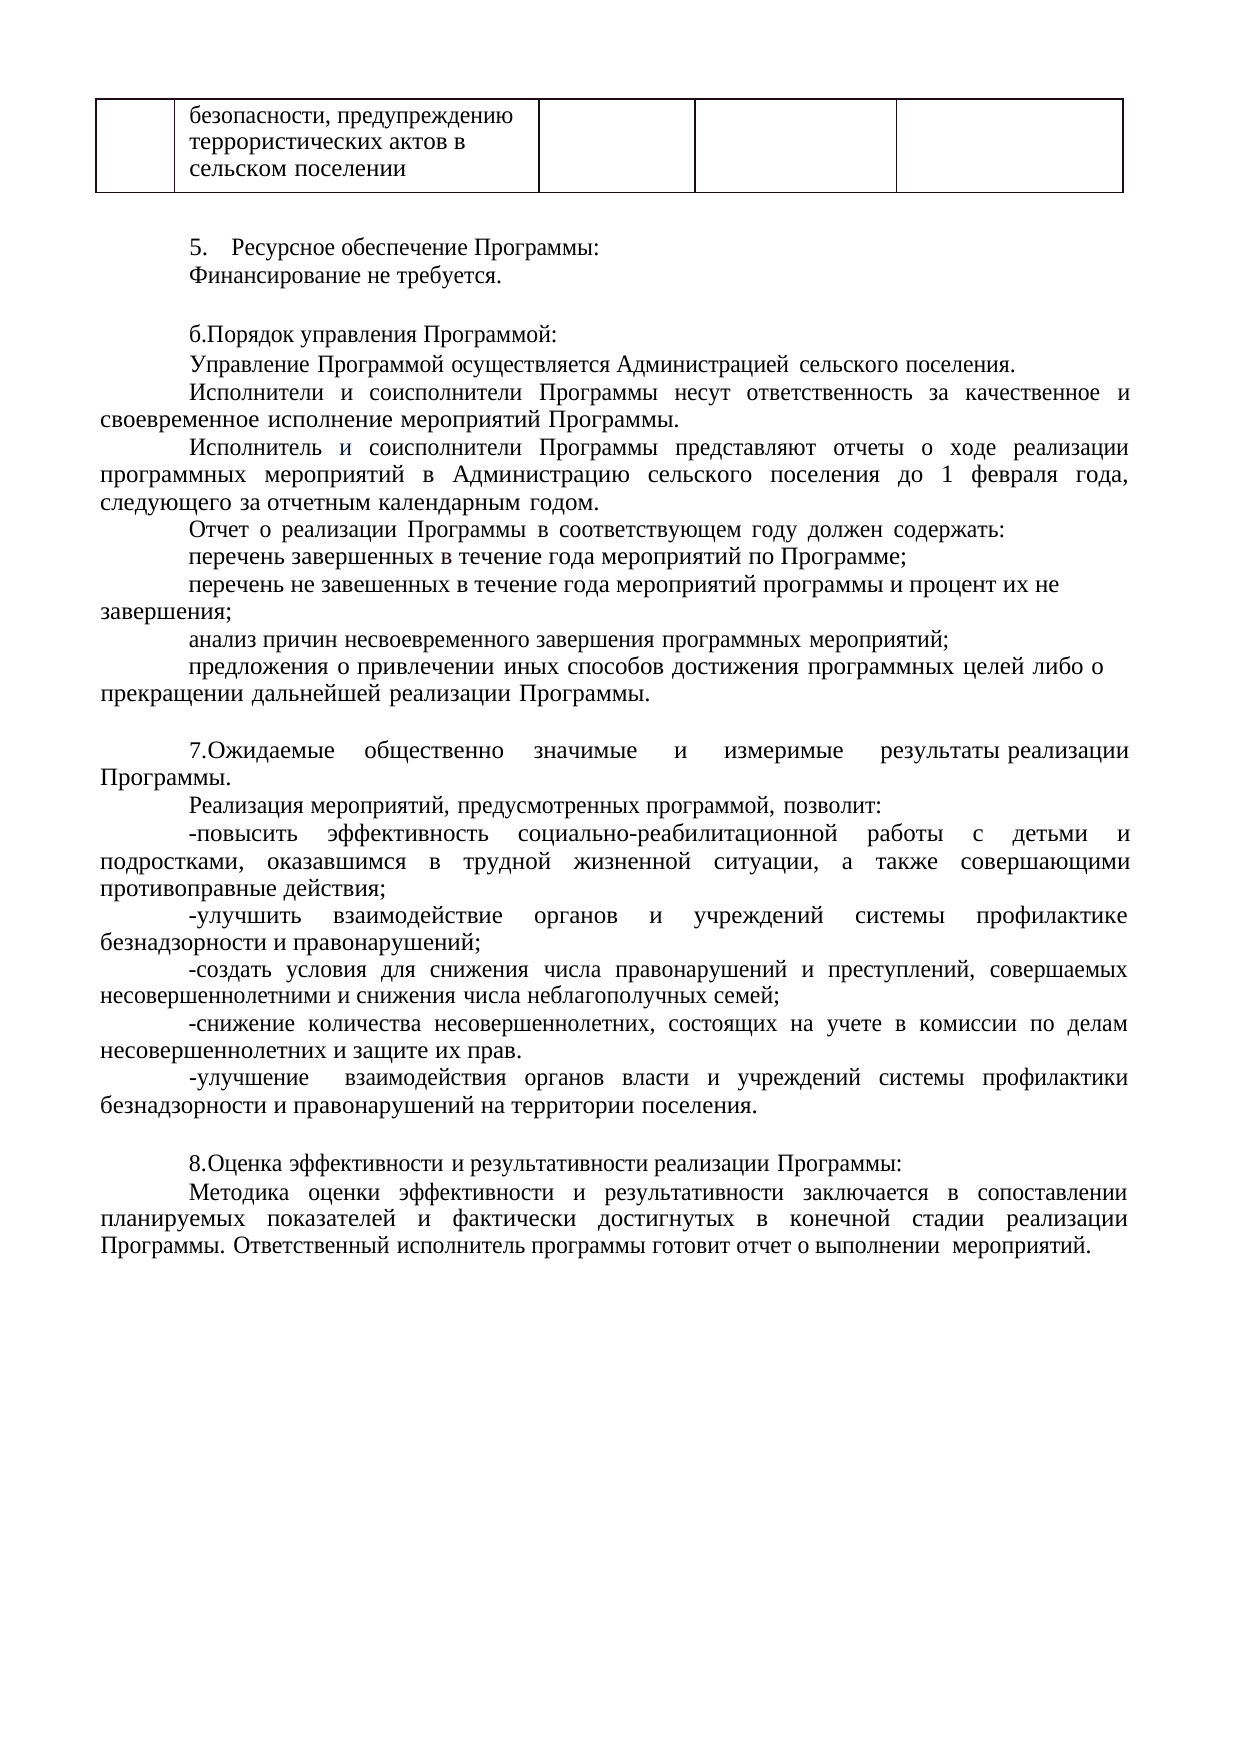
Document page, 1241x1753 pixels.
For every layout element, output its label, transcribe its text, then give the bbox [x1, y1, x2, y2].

table_header безопасности, предупреждению террористических актов в сельском поселении [175, 100, 538, 192]
text Реализация мероприятий, предусмотренных программой, позволит: [188, 791, 1165, 819]
text перечень не завешенных в течение года мероприятий программы и процент их не завершения; [100, 570, 1165, 625]
table_header [696, 100, 896, 192]
text анализ причин несвоевременного завершения программных мероприятий; [188, 625, 1165, 652]
list Оценка эффективности и результативности реализации Программы: [189, 1148, 1165, 1178]
text -повысить эффективность социально-реабилитационной работы с детьми и подростками, оказавшимся в трудной жизненной ситуации, а также совершающими противоправные действия; [100, 819, 1130, 902]
text Исполнитель и соисполнители Программы представляют отчеты о ходе реализации программных мероприятий в Администрацию сельского поселения до 1 февраля года, следующего за отчетным календарным годом. [100, 433, 1129, 515]
list Ожидаемые общественно значимые и измеримые результаты реализации Программы. [100, 736, 1129, 791]
text Финансирование не требуется. [189, 261, 1165, 290]
text -создать условия для снижения числа правонарушений и преступлений, совершаемых несовершеннолетними и снижения числа неблагополучных семей; [100, 956, 1128, 1009]
table_header [97, 100, 174, 192]
text -снижение количества несовершеннолетних, состоящих на учете в комиссии по делам несовершеннолетних и защите их прав. [100, 1009, 1129, 1064]
text б.Порядок управления Программой: [189, 319, 1165, 349]
text Отчет о реализации Программы в соответствующем году должен содержать: перечень завершенных в течение года мероприятий по Программе; [188, 515, 1005, 570]
text -улучшить взаимодействие органов и учреждений системы профилактике безнадзорности и правонарушений; [100, 902, 1127, 956]
text Методика оценки эффективности и результативности заключается в сопоставлении планируемых показателей и фактически достигнутых в конечной стадии реализации Программы. Ответственный исполнитель программы готовит отчет о выполнении мероприятий. [100, 1179, 1128, 1259]
table_header [540, 100, 694, 192]
text Управление Программой осуществляется Администрацией сельского поселения. [189, 349, 1165, 378]
list Ресурсное обеспечение Программы: [189, 232, 1165, 261]
text -улучшение взаимодействия органов власти и учреждений системы профилактики безнадзорности и правонарушений на территории поселения. [100, 1064, 1128, 1119]
text предложения о привлечении иных способов достижения программных целей либо о прекращении дальнейшей реализации Программы. [100, 652, 1165, 707]
table_header [897, 100, 1122, 192]
text Исполнители и соисполнители Программы несут ответственность за качественное и своевременное исполнение мероприятий Программы. [100, 378, 1130, 433]
